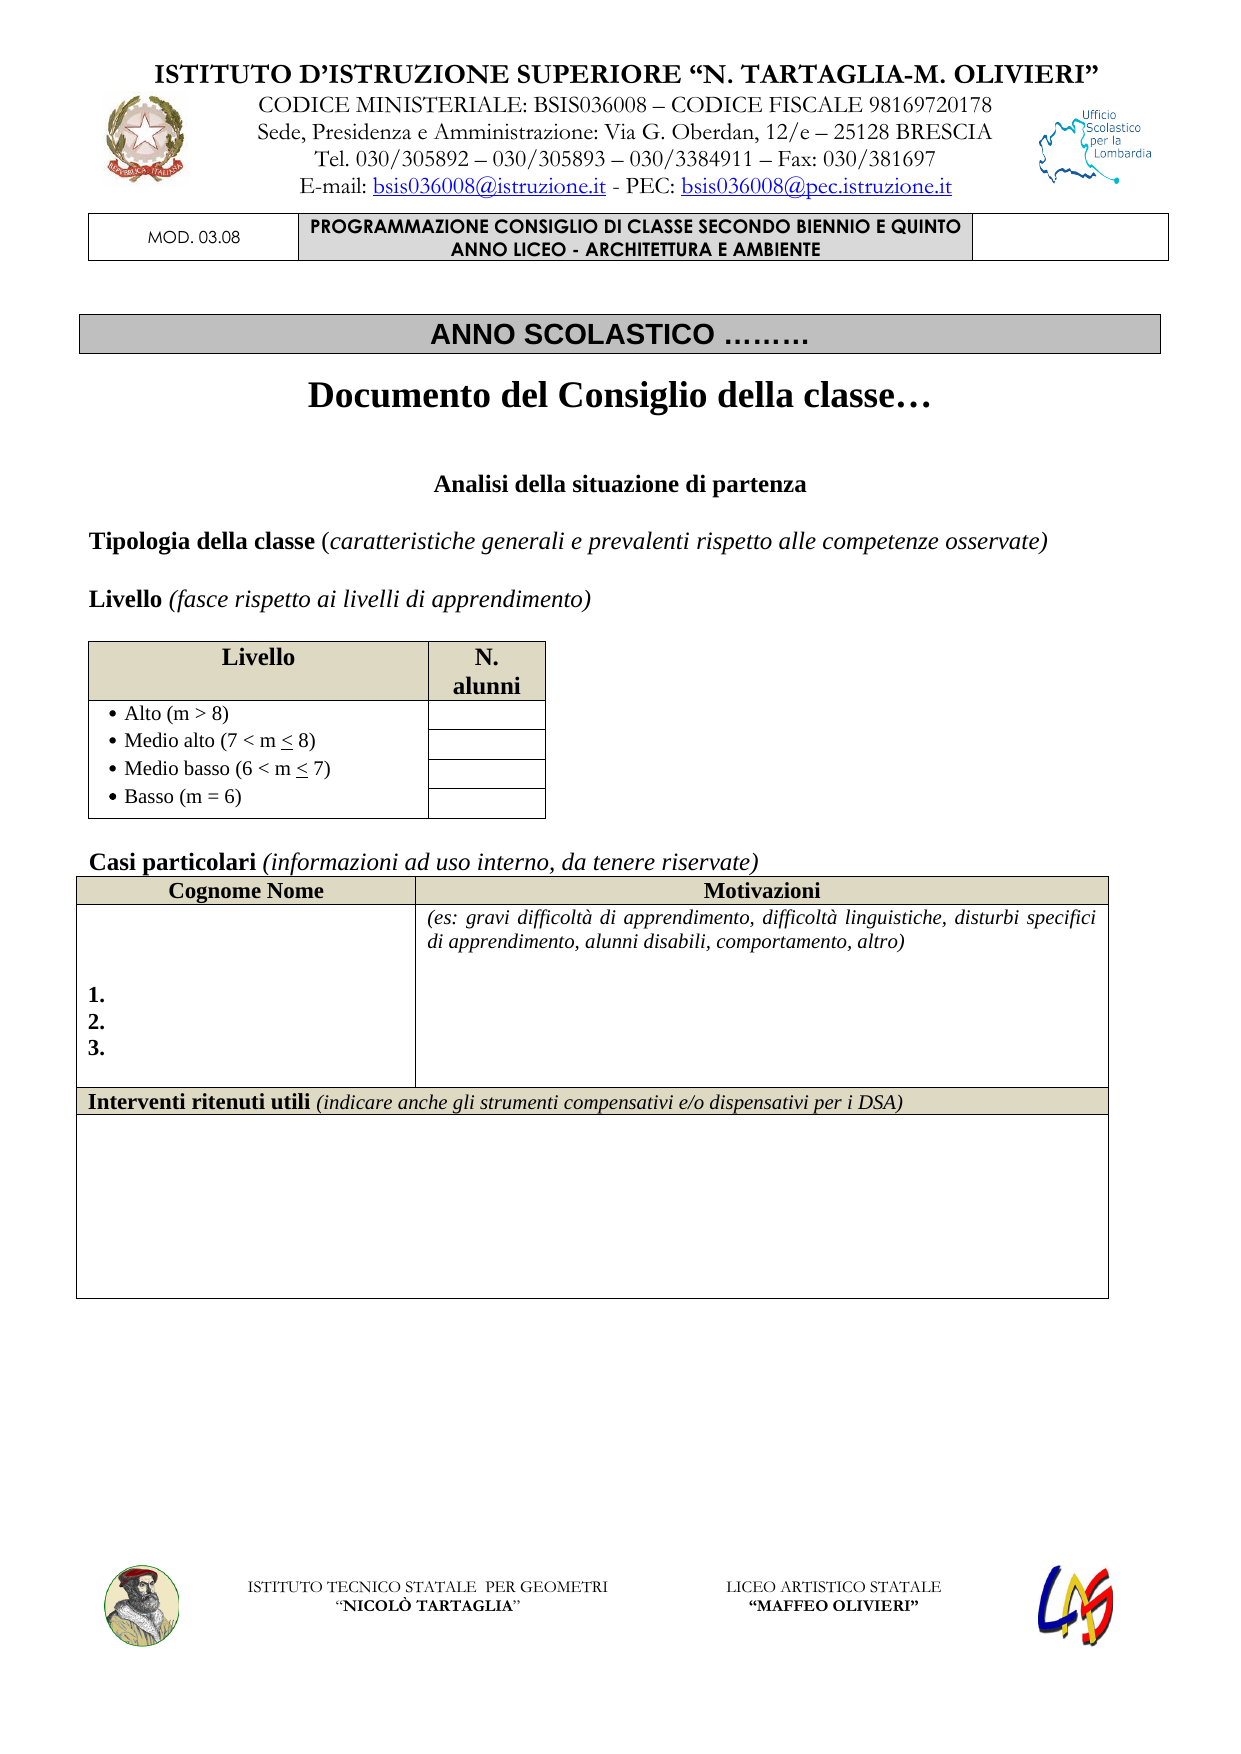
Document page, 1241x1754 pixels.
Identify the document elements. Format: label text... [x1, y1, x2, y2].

table_cell [429, 789, 545, 818]
table_cell [429, 701, 545, 729]
text Casi particolari (informazioni ad uso interno, da tenere riservate) [89, 847, 1152, 876]
picture [104, 1565, 179, 1647]
text ANNO SCOLASTICO ……… [80, 315, 1160, 353]
text Analisi della situazione di partenza [89, 469, 1152, 497]
text Tipologia della classe (caratteristiche generali e prevalenti rispetto alle competenze osservate) [89, 526, 1152, 555]
table_cell Alto (m > 8) Medio alto (7 < m < 8) Medio basso (6 < m < 7) Basso (m = 6) [89, 701, 428, 818]
text Livello (fasce rispetto ai livelli di apprendimento) [89, 584, 1152, 612]
table_header Cognome Nome [77, 877, 415, 904]
table_header Motivazioni [416, 877, 1108, 904]
table_cell [429, 730, 545, 759]
text Documento del Consiglio della classe… [89, 373, 1152, 416]
table_cell [429, 760, 545, 788]
table_cell (es: gravi difficoltà di apprendimento, difficoltà linguistiche, disturbi specifici di apprendimento, alunni disabili, comportamento, altro) [416, 905, 1108, 1087]
table_cell [77, 1115, 1108, 1297]
table_header Livello [89, 642, 428, 700]
table_cell 1. 2. 3. [77, 905, 415, 1087]
picture [1036, 107, 1165, 184]
table_header N. alunni [429, 642, 545, 700]
picture [1038, 1565, 1113, 1647]
table_cell Interventi ritenuti utili (indicare anche gli strumenti compensativi e/o dispensativi per i DSA) [77, 1088, 1108, 1114]
